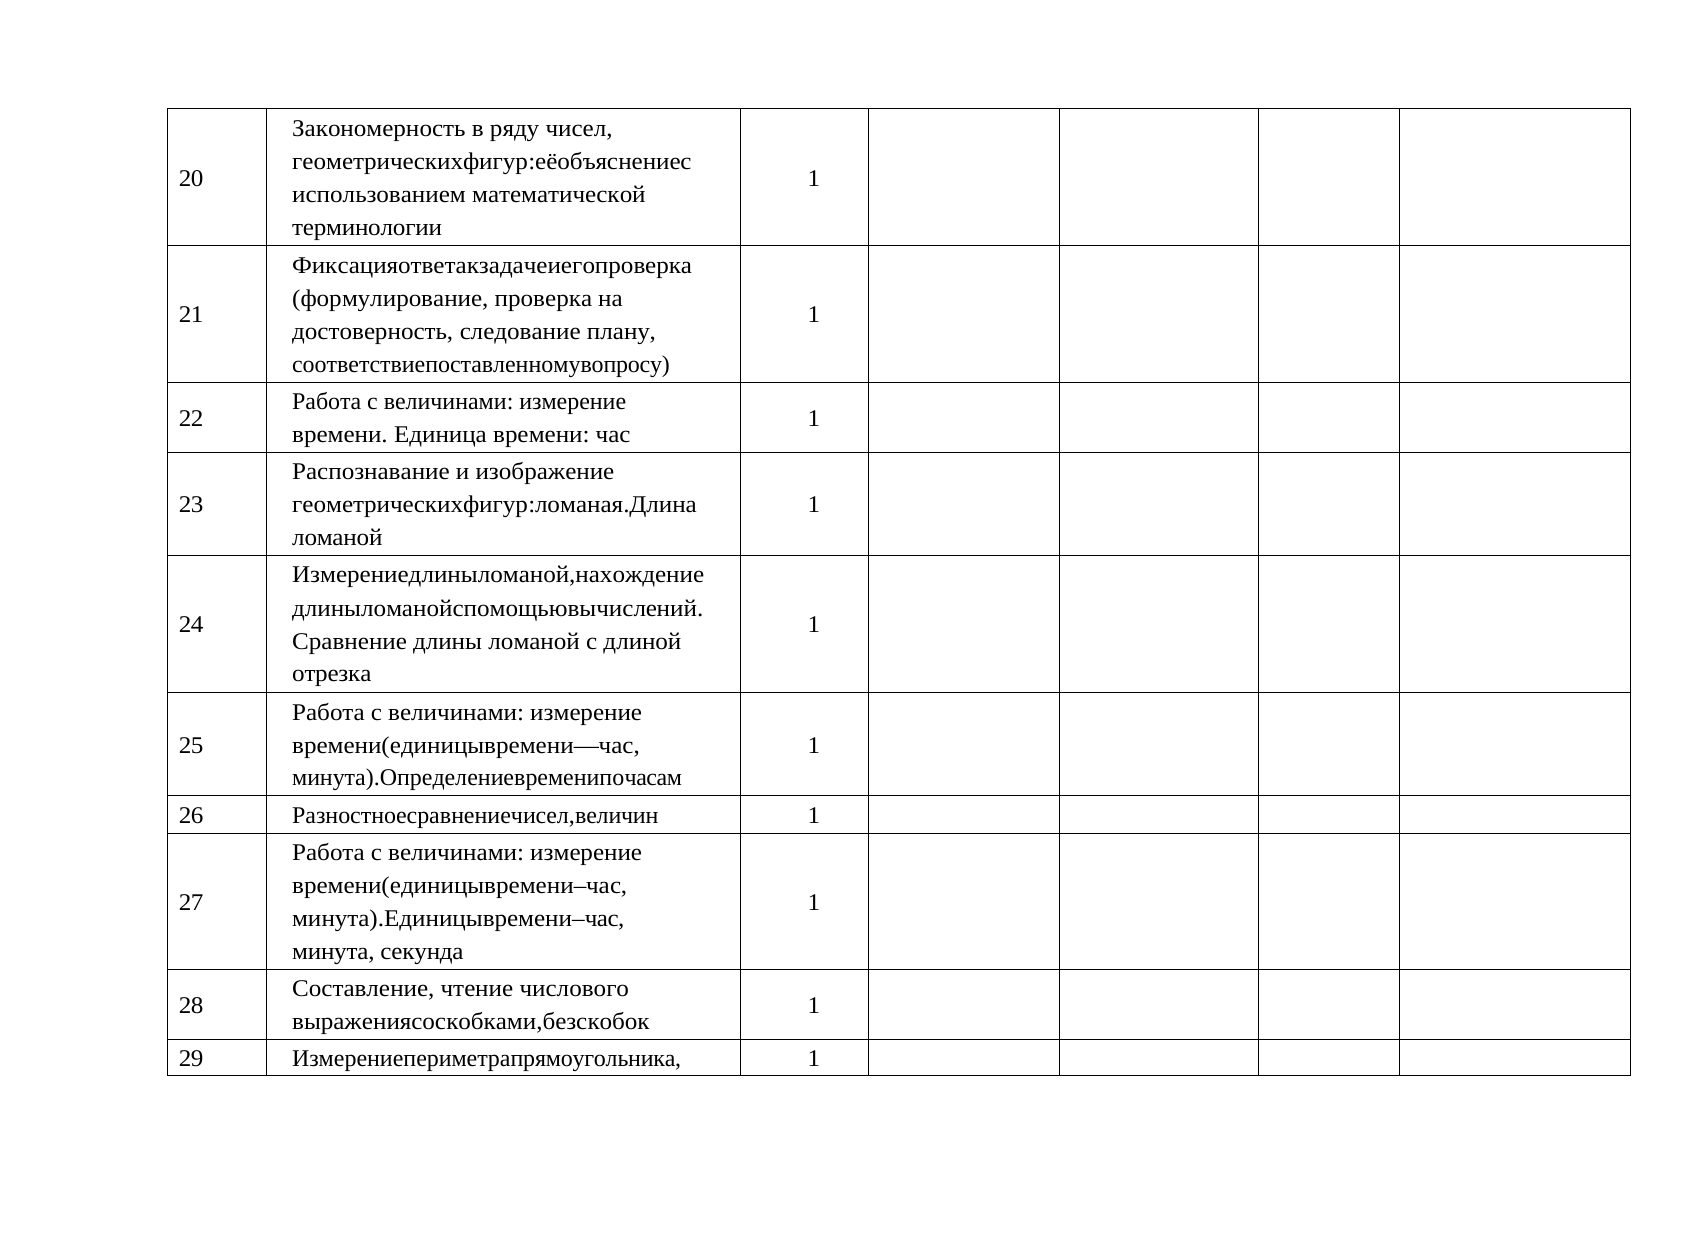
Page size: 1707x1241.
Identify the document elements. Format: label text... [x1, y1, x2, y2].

table_cell [1259, 834, 1399, 969]
table_cell 1 [741, 693, 868, 795]
table_cell 1 [741, 453, 868, 555]
table_cell 29 [168, 1040, 266, 1075]
table_cell [1060, 796, 1258, 832]
table_cell [1259, 693, 1399, 795]
table_header [1060, 109, 1258, 245]
table_cell [1400, 1040, 1630, 1075]
table_cell [869, 556, 1059, 692]
table_cell [1259, 246, 1399, 382]
table_cell [869, 834, 1059, 969]
table_cell [1400, 834, 1630, 969]
table_cell 24 [168, 556, 266, 692]
table_cell Составление, чтение числового выражениясоскобками,безскобок [267, 970, 740, 1039]
table_cell 27 [168, 834, 266, 969]
table_cell [1259, 556, 1399, 692]
table_cell [1060, 693, 1258, 795]
table_cell Работа с величинами: измерение времени(единицывремени—час, минута).Определениевременипочасам [267, 693, 740, 795]
table_cell [1259, 796, 1399, 832]
table_cell [1259, 970, 1399, 1039]
table_cell 25 [168, 693, 266, 795]
table_cell [1400, 693, 1630, 795]
table_cell [1060, 1040, 1258, 1075]
table_cell 1 [741, 556, 868, 692]
table_cell Фиксацияответакзадачеиегопроверка (формулирование, проверка на достоверность, следование плану, соответствиепоставленномувопросу) [267, 246, 740, 382]
table_cell 23 [168, 453, 266, 555]
table_cell [1060, 556, 1258, 692]
table_cell Работа с величинами: измерение времени. Единица времени: час [267, 383, 740, 452]
table_header [1259, 109, 1399, 245]
table_cell [869, 453, 1059, 555]
table_cell 1 [741, 246, 868, 382]
table_header 1 [741, 109, 868, 245]
table_cell [1060, 383, 1258, 452]
table_header 20 [168, 109, 266, 245]
table_cell [869, 1040, 1059, 1075]
table_cell 1 [741, 796, 868, 832]
table_cell [1400, 246, 1630, 382]
table_cell Разностноесравнениечисел,величин [267, 796, 740, 832]
table_header Закономерность в ряду чисел, геометрическихфигур:еёобъяснениес использованием математической терминологии [267, 109, 740, 245]
table_cell 1 [741, 834, 868, 969]
table_cell [869, 796, 1059, 832]
table_cell Измерениепериметрапрямоугольника, [267, 1040, 740, 1075]
table_cell [869, 970, 1059, 1039]
table_cell [1400, 796, 1630, 832]
table_cell [1060, 246, 1258, 382]
table_cell [1400, 453, 1630, 555]
table_cell [869, 383, 1059, 452]
table_cell Работа с величинами: измерение времени(единицывремени–час, минута).Единицывремени–час, минута, секунда [267, 834, 740, 969]
table_cell [1060, 453, 1258, 555]
table_cell 21 [168, 246, 266, 382]
table_cell 22 [168, 383, 266, 452]
table_header [1400, 109, 1630, 245]
table_cell 1 [741, 1040, 868, 1075]
table_cell [1259, 453, 1399, 555]
table_cell [1060, 834, 1258, 969]
table_cell [869, 693, 1059, 795]
table_cell 1 [741, 970, 868, 1039]
table_cell [1400, 383, 1630, 452]
table_cell [1259, 383, 1399, 452]
table_cell [869, 246, 1059, 382]
table_cell 26 [168, 796, 266, 832]
table_cell 28 [168, 970, 266, 1039]
table_cell [1259, 1040, 1399, 1075]
table_cell [1400, 556, 1630, 692]
table_cell 1 [741, 383, 868, 452]
table_cell Распознавание и изображение геометрическихфигур:ломаная.Длина ломаной [267, 453, 740, 555]
table_cell [1060, 970, 1258, 1039]
table_header [869, 109, 1059, 245]
table_cell Измерениедлиныломаной,нахождение длиныломанойспомощьювычислений. Сравнение длины ломаной с длиной отрезка [267, 556, 740, 692]
table_cell [1400, 970, 1630, 1039]
